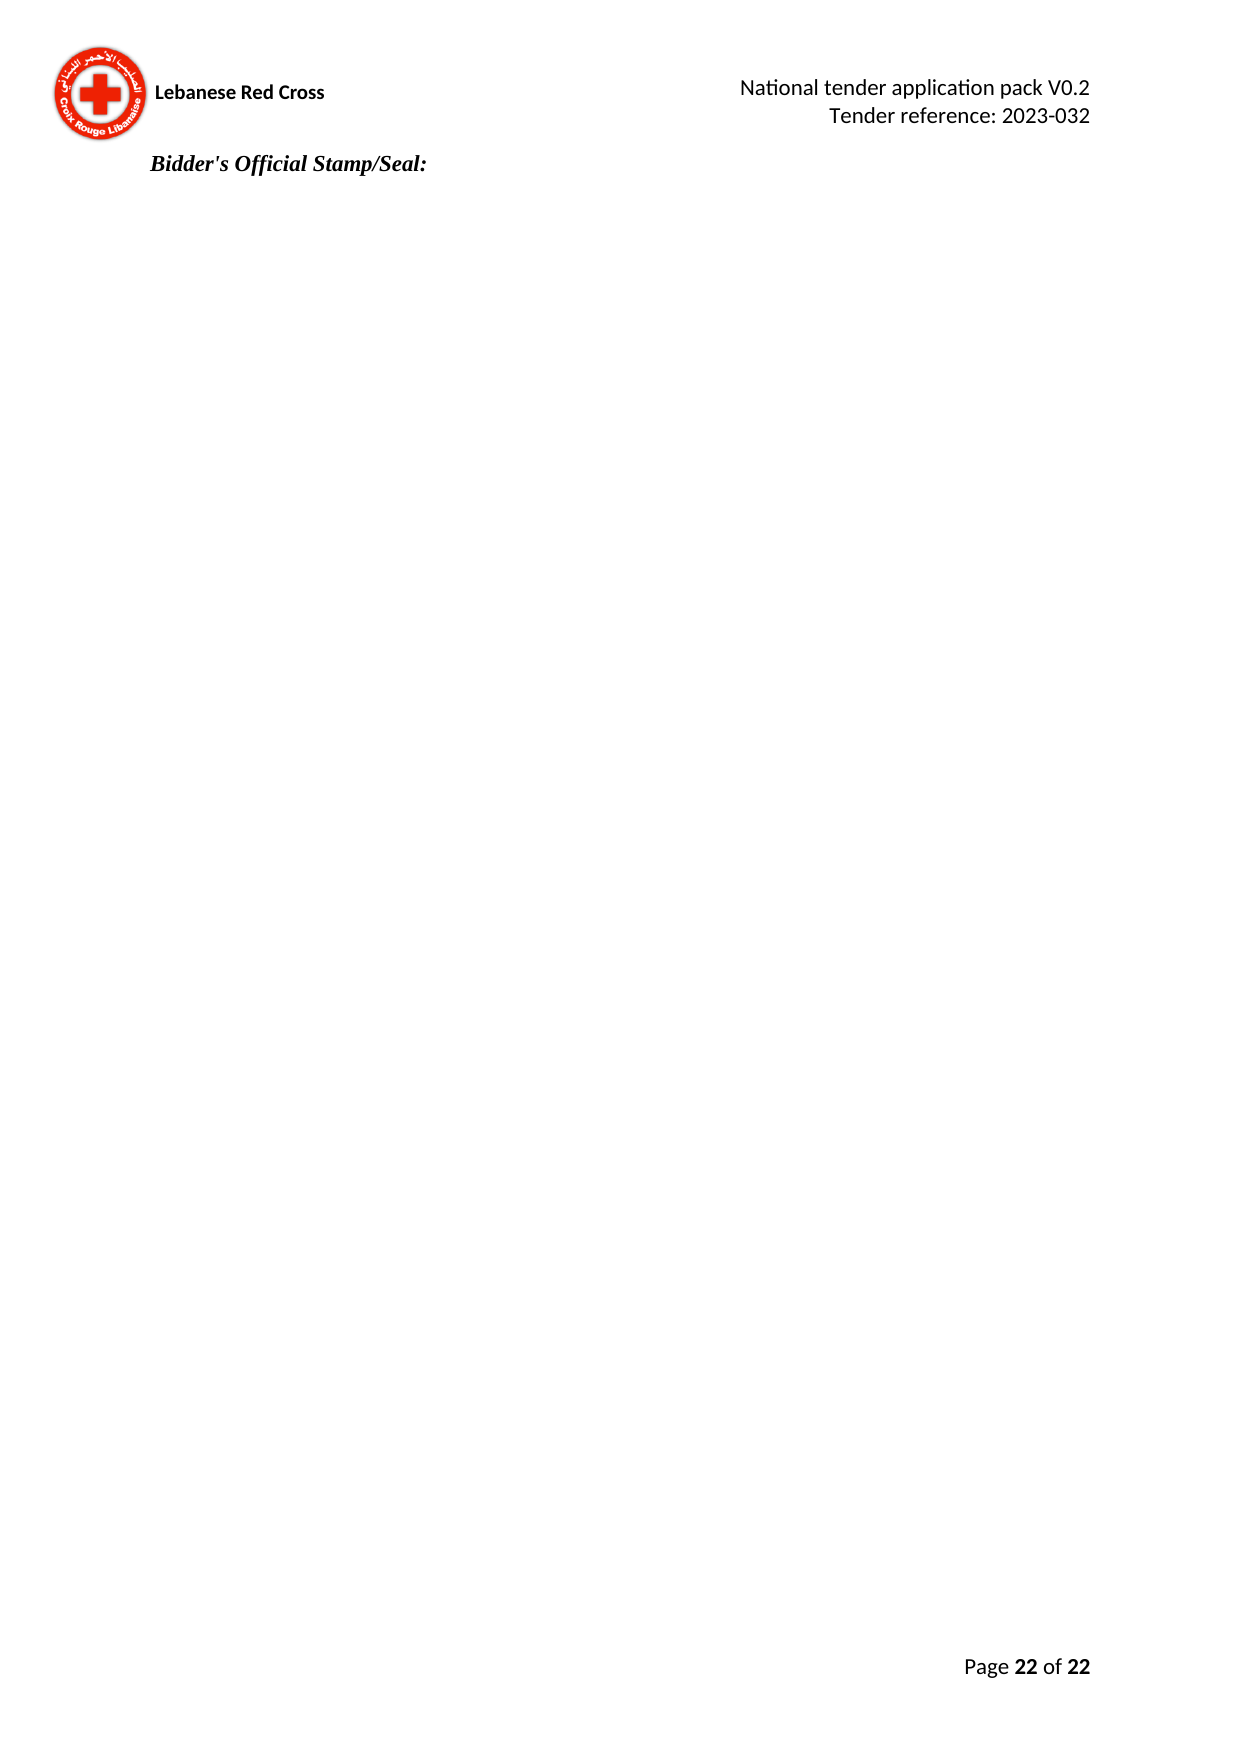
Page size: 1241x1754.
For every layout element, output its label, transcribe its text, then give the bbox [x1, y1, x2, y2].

text Bidder's Official Stamp/Seal: [150, 150, 1090, 176]
picture [43, 39, 156, 148]
